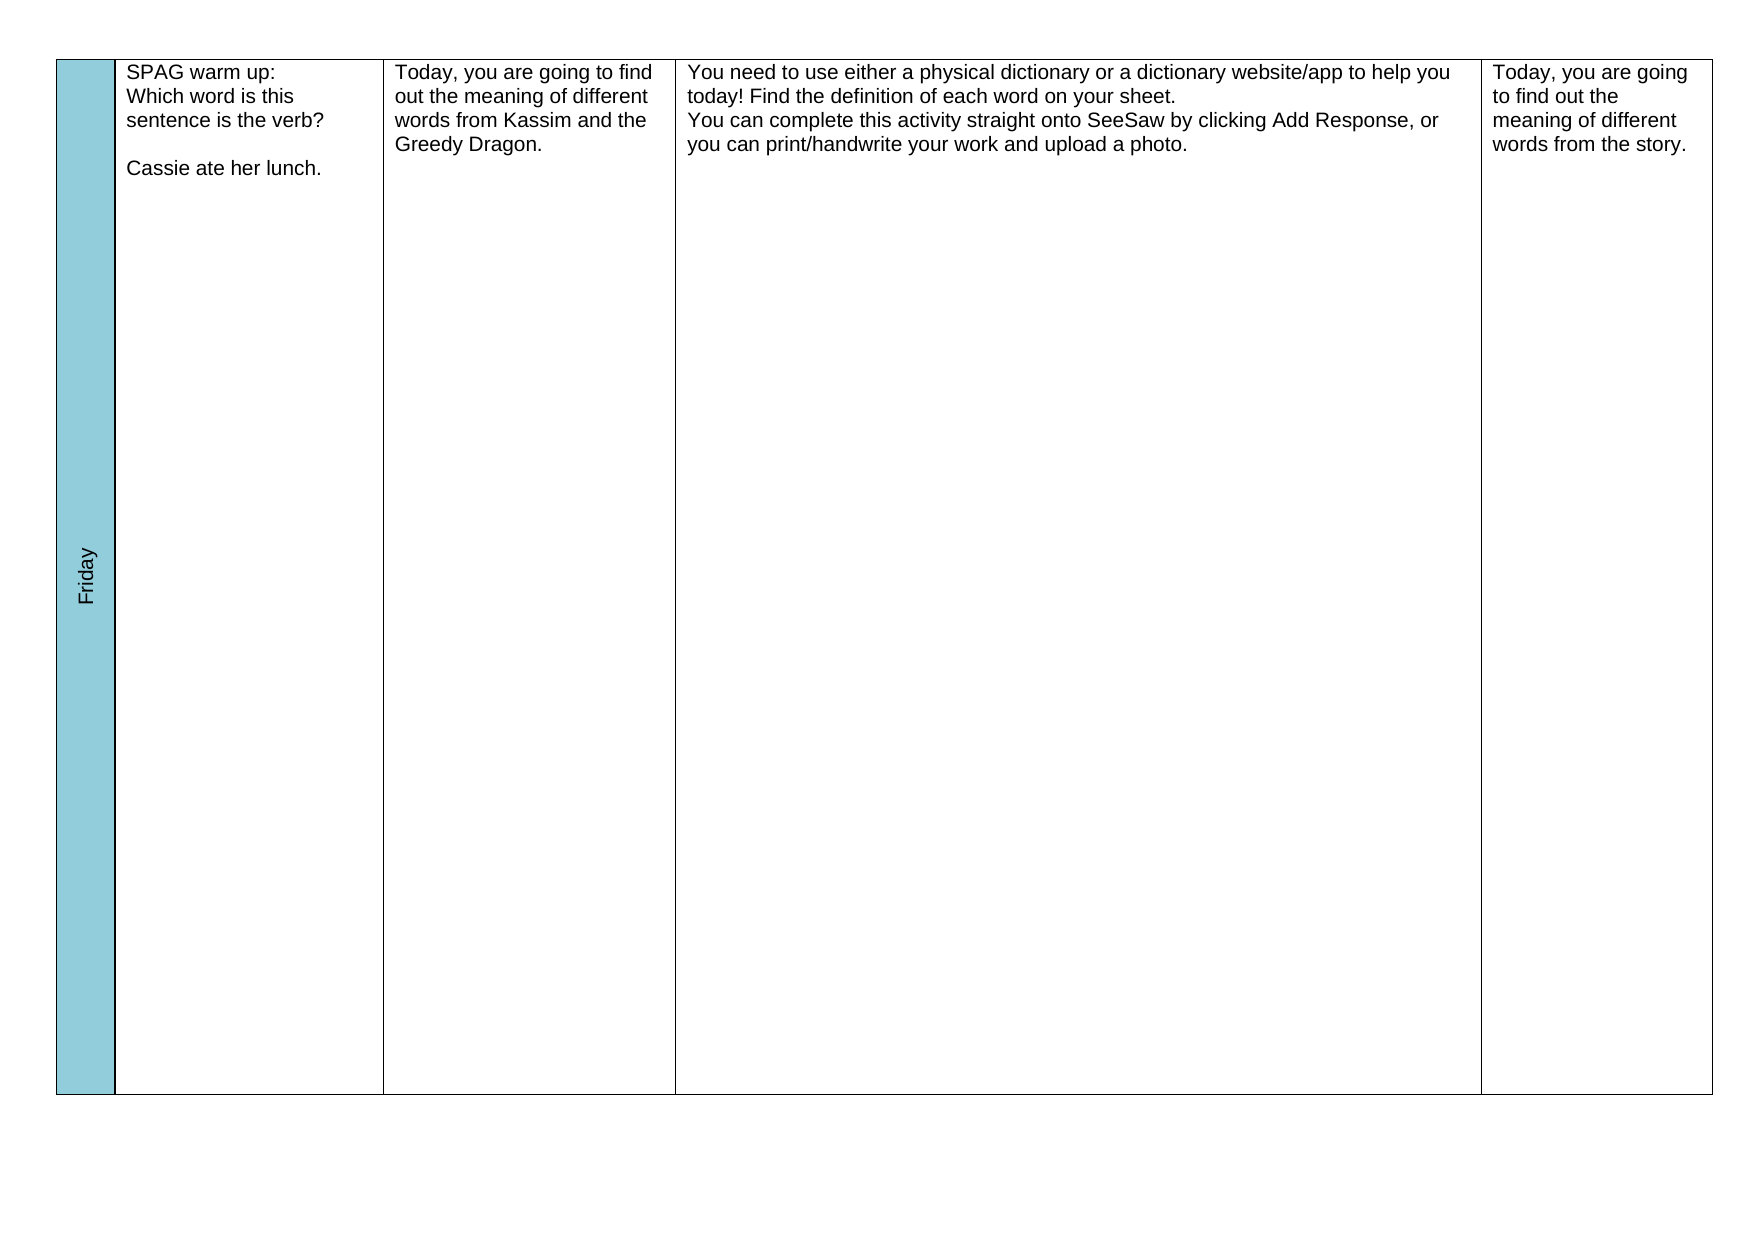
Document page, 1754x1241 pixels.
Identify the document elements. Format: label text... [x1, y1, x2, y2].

table_cell You need to use either a physical dictionary or a dictionary website/app to help you today! Find the definition of each word on your sheet. You can complete this activity straight onto SeeSaw by clicking Add Response, or you can print/handwrite your work and upload a photo. [676, 60, 1481, 1094]
table_cell Friday [57, 60, 114, 1094]
table_cell SPAG warm up: Which word is this sentence is the verb? Cassie ate her lunch. [116, 60, 383, 1094]
table_cell Today, you are going to find out the meaning of different words from Kassim and the Greedy Dragon. [384, 60, 675, 1094]
table_cell Today, you are going to find out the meaning of different words from the story. [1482, 60, 1712, 1094]
